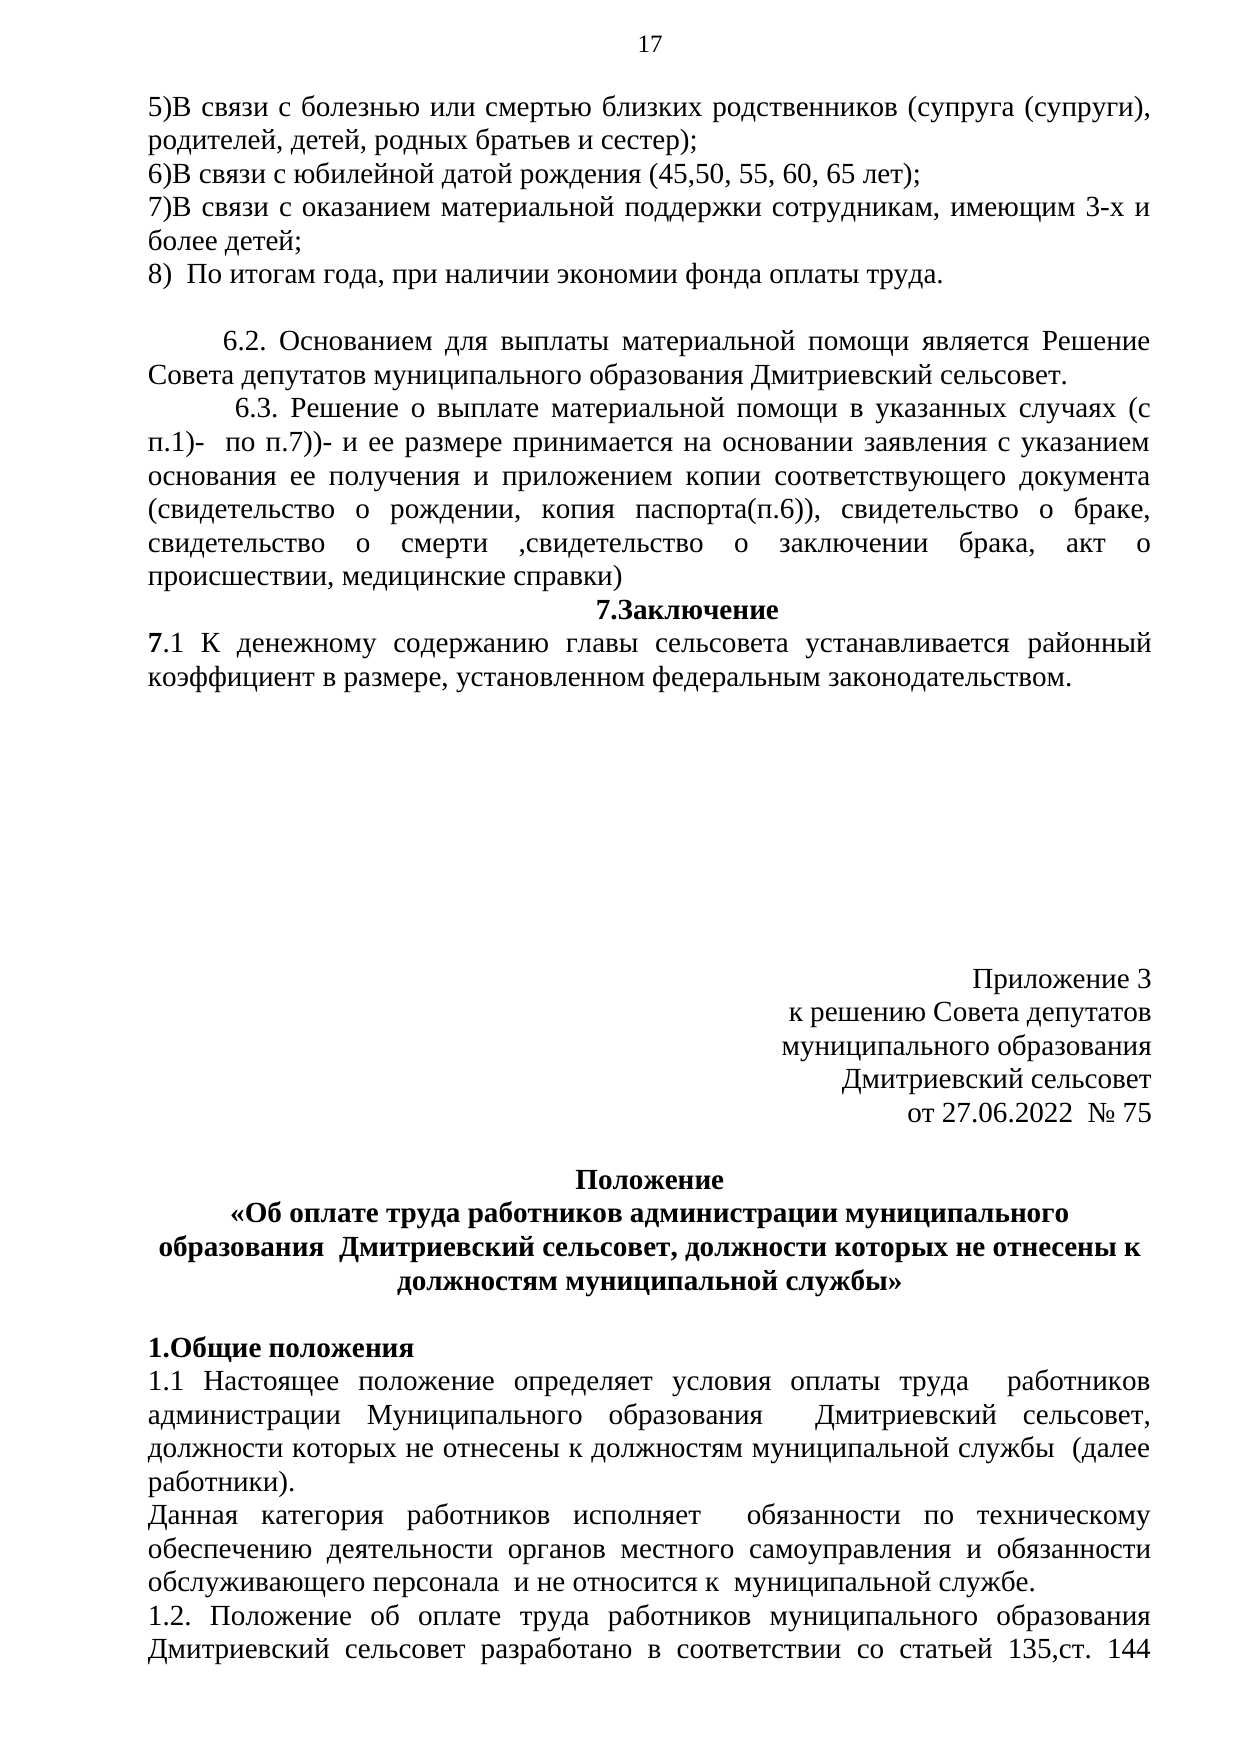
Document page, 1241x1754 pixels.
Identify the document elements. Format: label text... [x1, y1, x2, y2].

text Приложение 3 [148, 961, 1152, 994]
text 7.Заключение [148, 592, 1152, 625]
text 5)В связи с болезнью или смертью близких родственников (супруга (супруги), родителей, детей, родных братьев и сестер); [148, 89, 1152, 156]
text Дмитриевский сельсовет [148, 1061, 1152, 1095]
text 7)В связи с оказанием материальной поддержки сотрудникам, имеющим 3-х и более детей; [148, 189, 1152, 256]
text от 27.06.2022 № 75 [148, 1095, 1152, 1128]
text Положение [148, 1162, 1152, 1196]
text 7.1 К денежному содержанию главы сельсовета устанавливается районный коэффициент в размере, установленном федеральным законодательством. [148, 625, 1152, 692]
text 1.Общие положения [148, 1330, 1152, 1363]
text 6.2. Основанием для выплаты материальной помощи является Решение Совета депутатов муниципального образования Дмитриевский сельсовет. [148, 323, 1152, 391]
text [148, 1598, 1152, 1665]
text Данная категория работников исполняет обязанности по техническому обеспечению деятельности органов местного самоуправления и обязанности обслуживающего персонала и не относится к муниципальной службе. [148, 1497, 1152, 1598]
text 1.1 Настоящее положение определяет условия оплаты труда работников администрации Муниципального образования Дмитриевский сельсовет, должности которых не отнесены к должностям муниципальной службы (далее работники). [148, 1363, 1152, 1497]
text 6.3. Решение о выплате материальной помощи в указанных случаях (с п.1)- по п.7))- и ее размере принимается на основании заявления с указанием основания ее получения и приложением копии соответствующего документа (свидетельство о рождении, копия паспорта(п.6)), свидетельство о браке, свидетельство о смерти ,свидетельство о заключении брака, акт о происшествии, медицинские справки) [148, 391, 1152, 592]
text «Об оплате труда работников администрации муниципального образования Дмитриевский сельсовет, должности которых не отнесены к должностям муниципальной службы» [148, 1196, 1152, 1296]
text муниципального образования [148, 1028, 1152, 1061]
text 8) По итогам года, при наличии экономии фонда оплаты труда. [148, 256, 1152, 290]
text к решению Совета депутатов [148, 994, 1152, 1028]
text 6)В связи с юбилейной датой рождения (45,50, 55, 60, 65 лет); [148, 156, 1152, 189]
